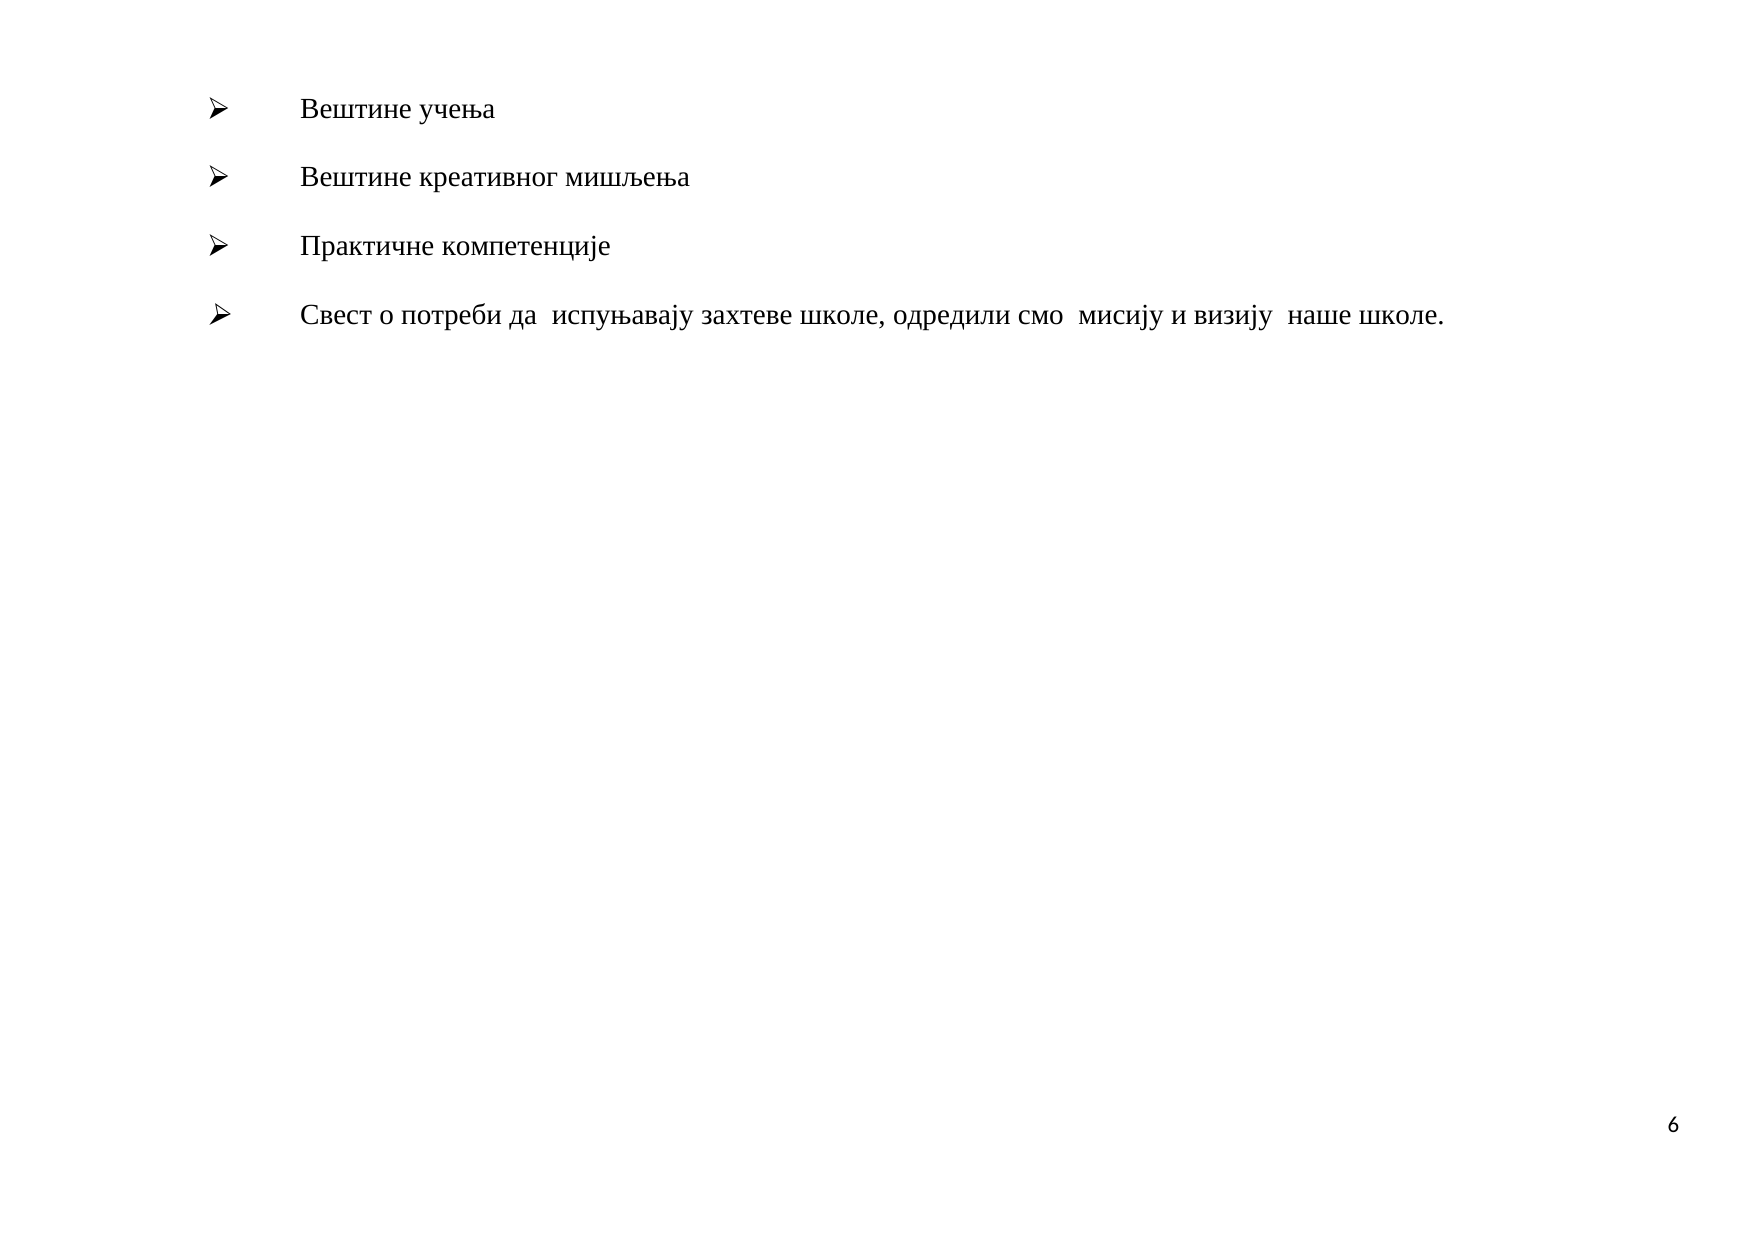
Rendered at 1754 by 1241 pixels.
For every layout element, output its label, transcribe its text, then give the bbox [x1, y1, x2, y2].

list Свест о потреби да испуњавају захтеве школе, одредили смо мисију и визију наше школе. [134, 281, 1679, 341]
list Практичне компетенције [134, 212, 1679, 272]
list Вештине учења [134, 75, 1679, 135]
list Вештине креативног мишљења [134, 144, 1679, 203]
